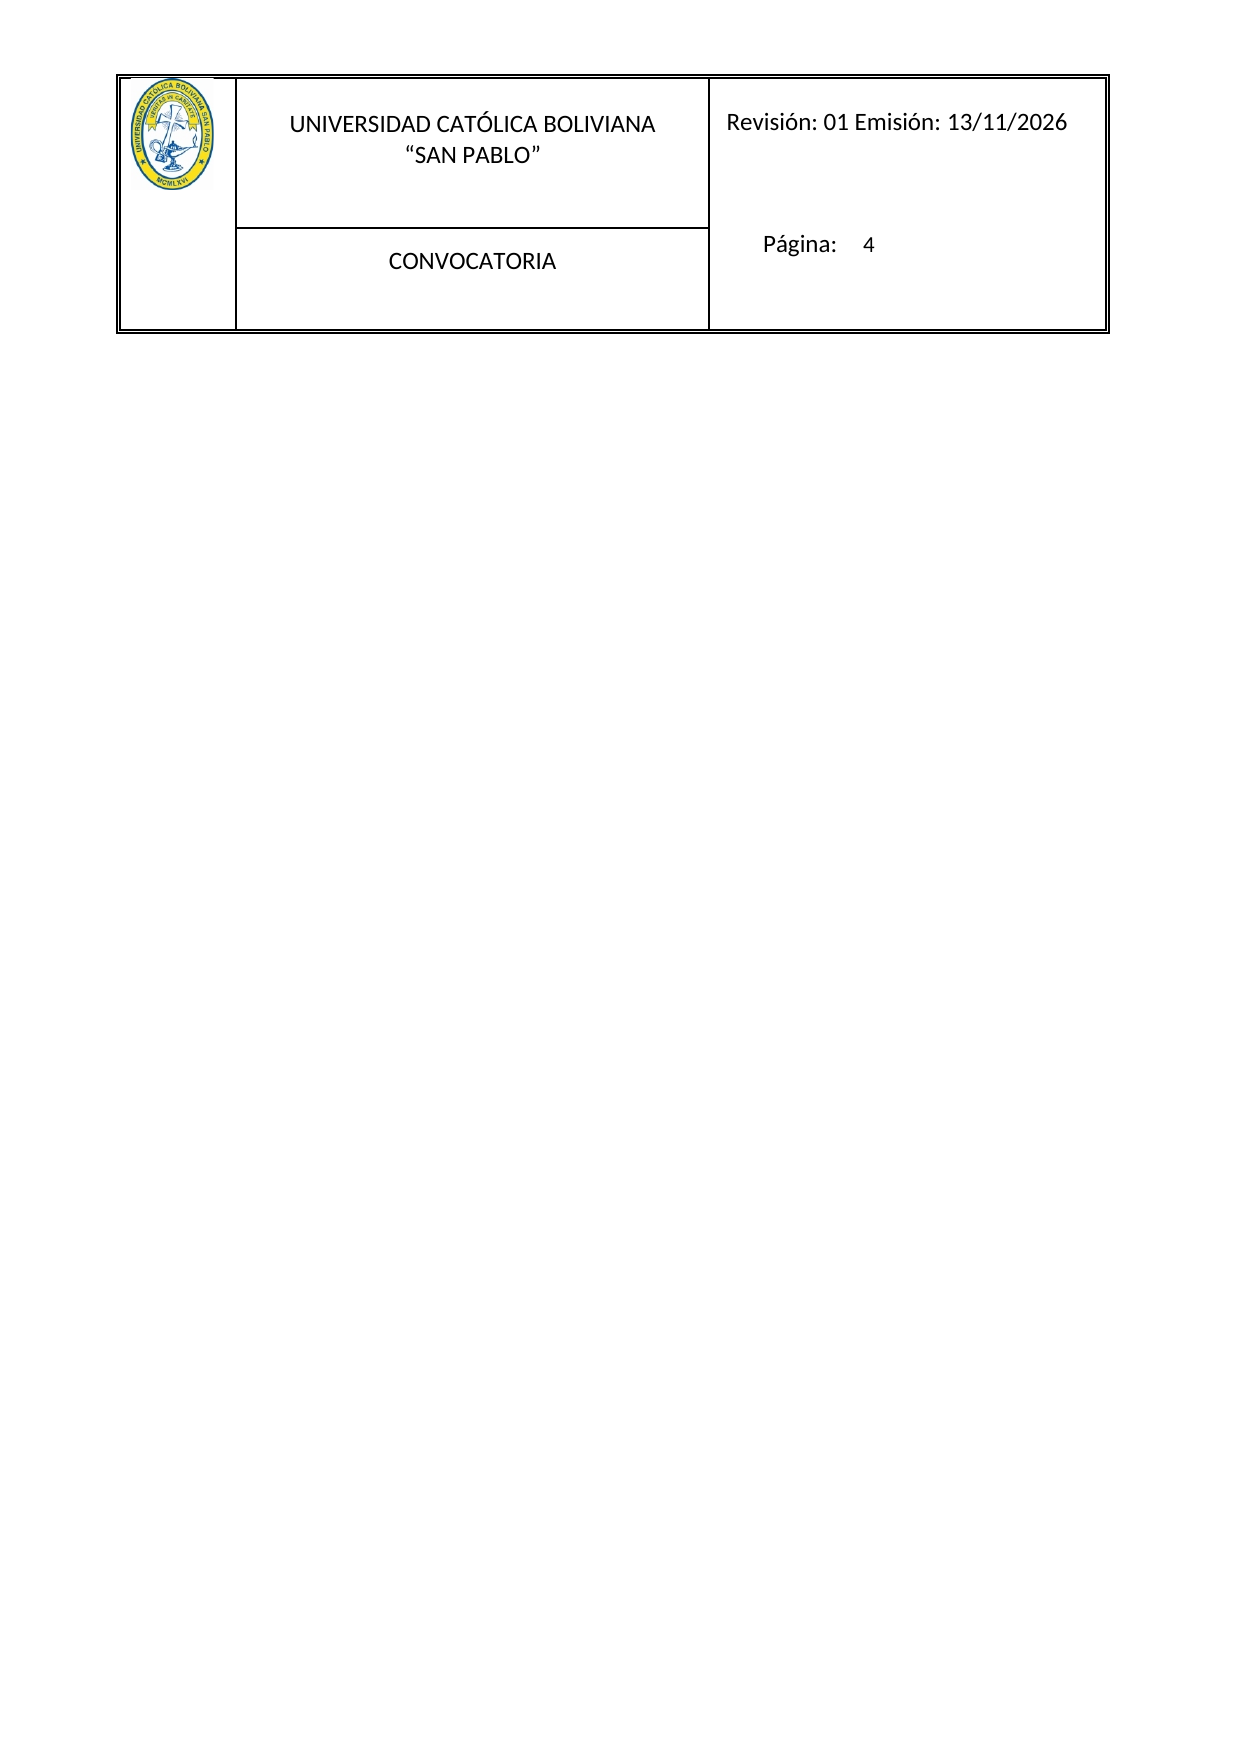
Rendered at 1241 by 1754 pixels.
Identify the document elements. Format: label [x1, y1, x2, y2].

picture [130, 78, 214, 190]
